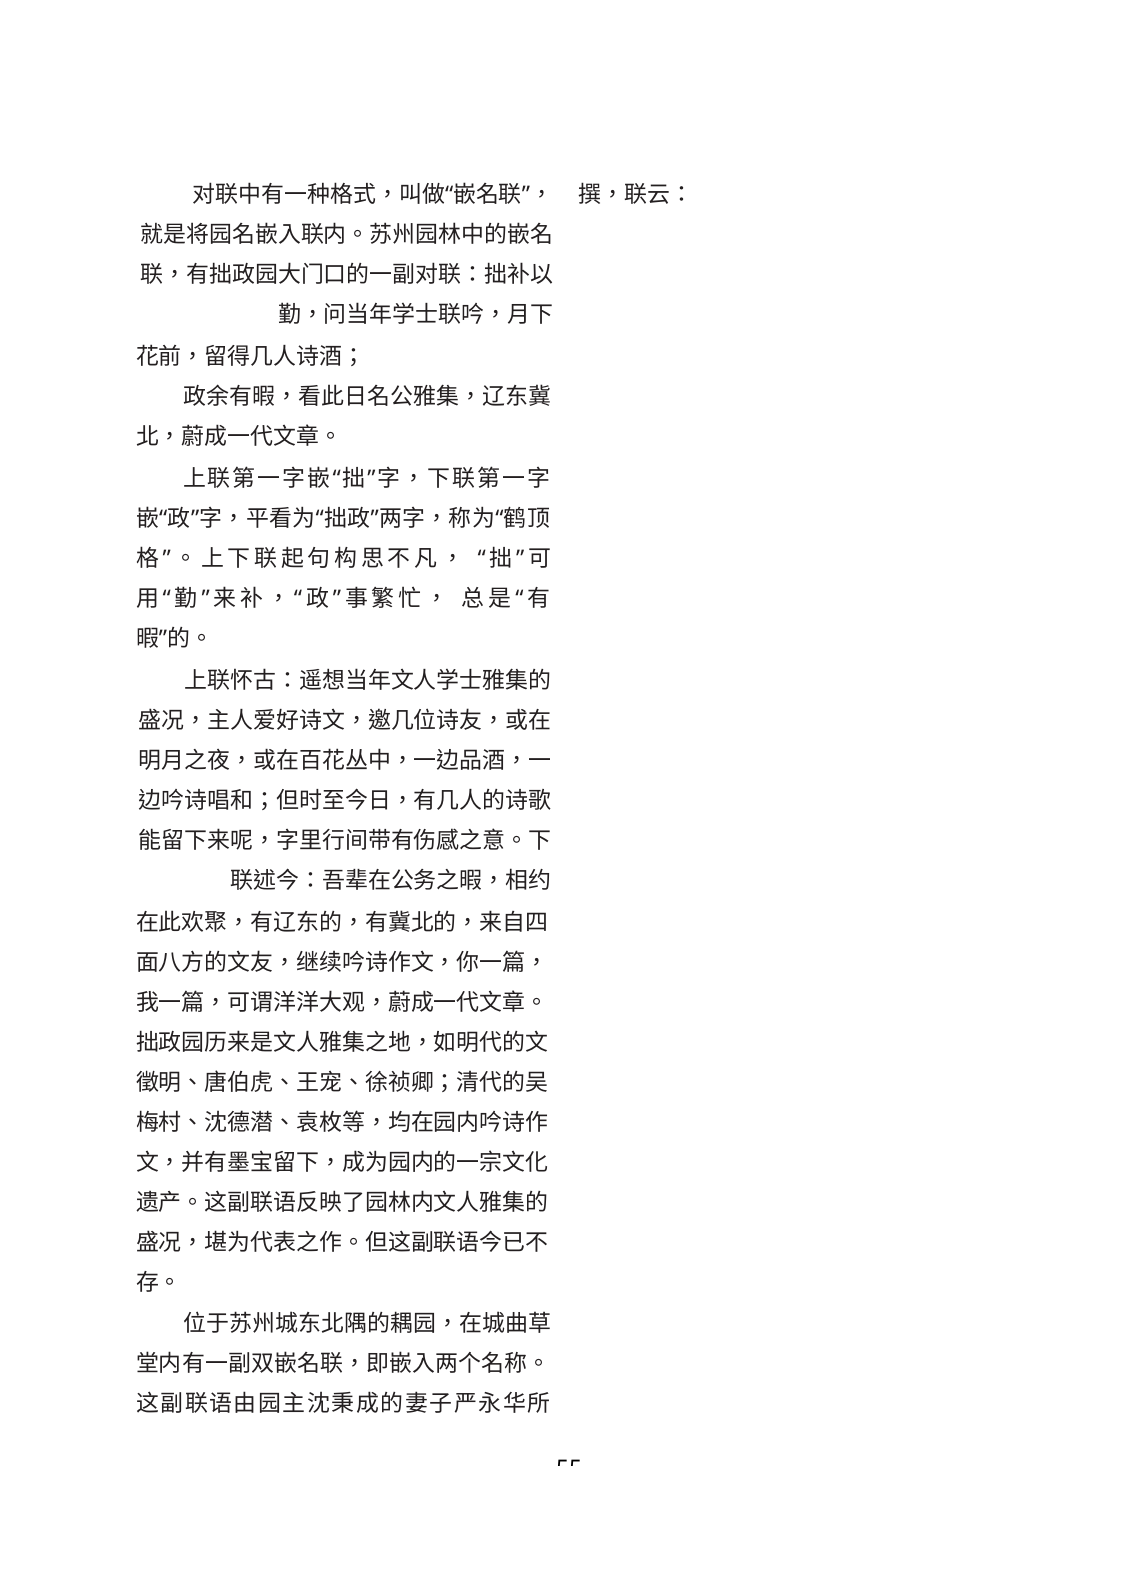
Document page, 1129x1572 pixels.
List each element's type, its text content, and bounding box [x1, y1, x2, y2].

text 对联中有一种格式，叫做“嵌名联”，就是将园名嵌入联内。苏州园林中的嵌名联，有拙政园大门口的一副对联：拙补以勤，问当年学士联吟，月下 [136, 178, 553, 329]
text 位于苏州城东北隅的耦园，在城曲草堂内有一副双嵌名联，即嵌入两个名称。这副联语由园主沈秉成的妻子严永华所撰，联云： [579, 178, 1006, 209]
text 花前，留得几人诗酒； [136, 340, 553, 371]
text 位于苏州城东北隅的耦园，在城曲草堂内有一副双嵌名联，即嵌入两个名称。这副联语由园主沈秉成的妻子严永华所撰，联云： [136, 1307, 551, 1419]
text 上联怀古：遥想当年文人学士雅集的盛况，主人爱好诗文，邀几位诗友，或在明月之夜，或在百花丛中，一边品酒，一边吟诗唱和；但时至今日，有几人的诗歌能留下来呢，字里行间带有伤感之意。下联述今：吾辈在公务之暇，相约 [136, 664, 551, 895]
text 在此欢聚，有辽东的，有冀北的，来自四面八方的文友，继续吟诗作文，你一篇， 我一篇，可谓洋洋大观，蔚成一代文章。拙政园历来是文人雅集之地，如明代的文徵明、唐伯虎、王宠、徐祯卿；清代的吴梅村、沈德潜、袁枚等，均在园内吟诗作文，并有墨宝留下，成为园内的一宗文化遗产。这副联语反映了园林内文人雅集的盛况，堪为代表之作。但这副联语今已不存。 [136, 906, 549, 1297]
text 政余有暇，看此日名公雅集，辽东冀北，蔚成一代文章。 [136, 380, 551, 451]
text 上联第一字嵌“拙”字，下联第一字嵌“政”字，平看为“拙政”两字，称为“鹤顶格”。上下联起句构思不凡， “拙”可用“勤”来补，“政”事繁忙， 总是“有暇”的。 [136, 462, 551, 653]
